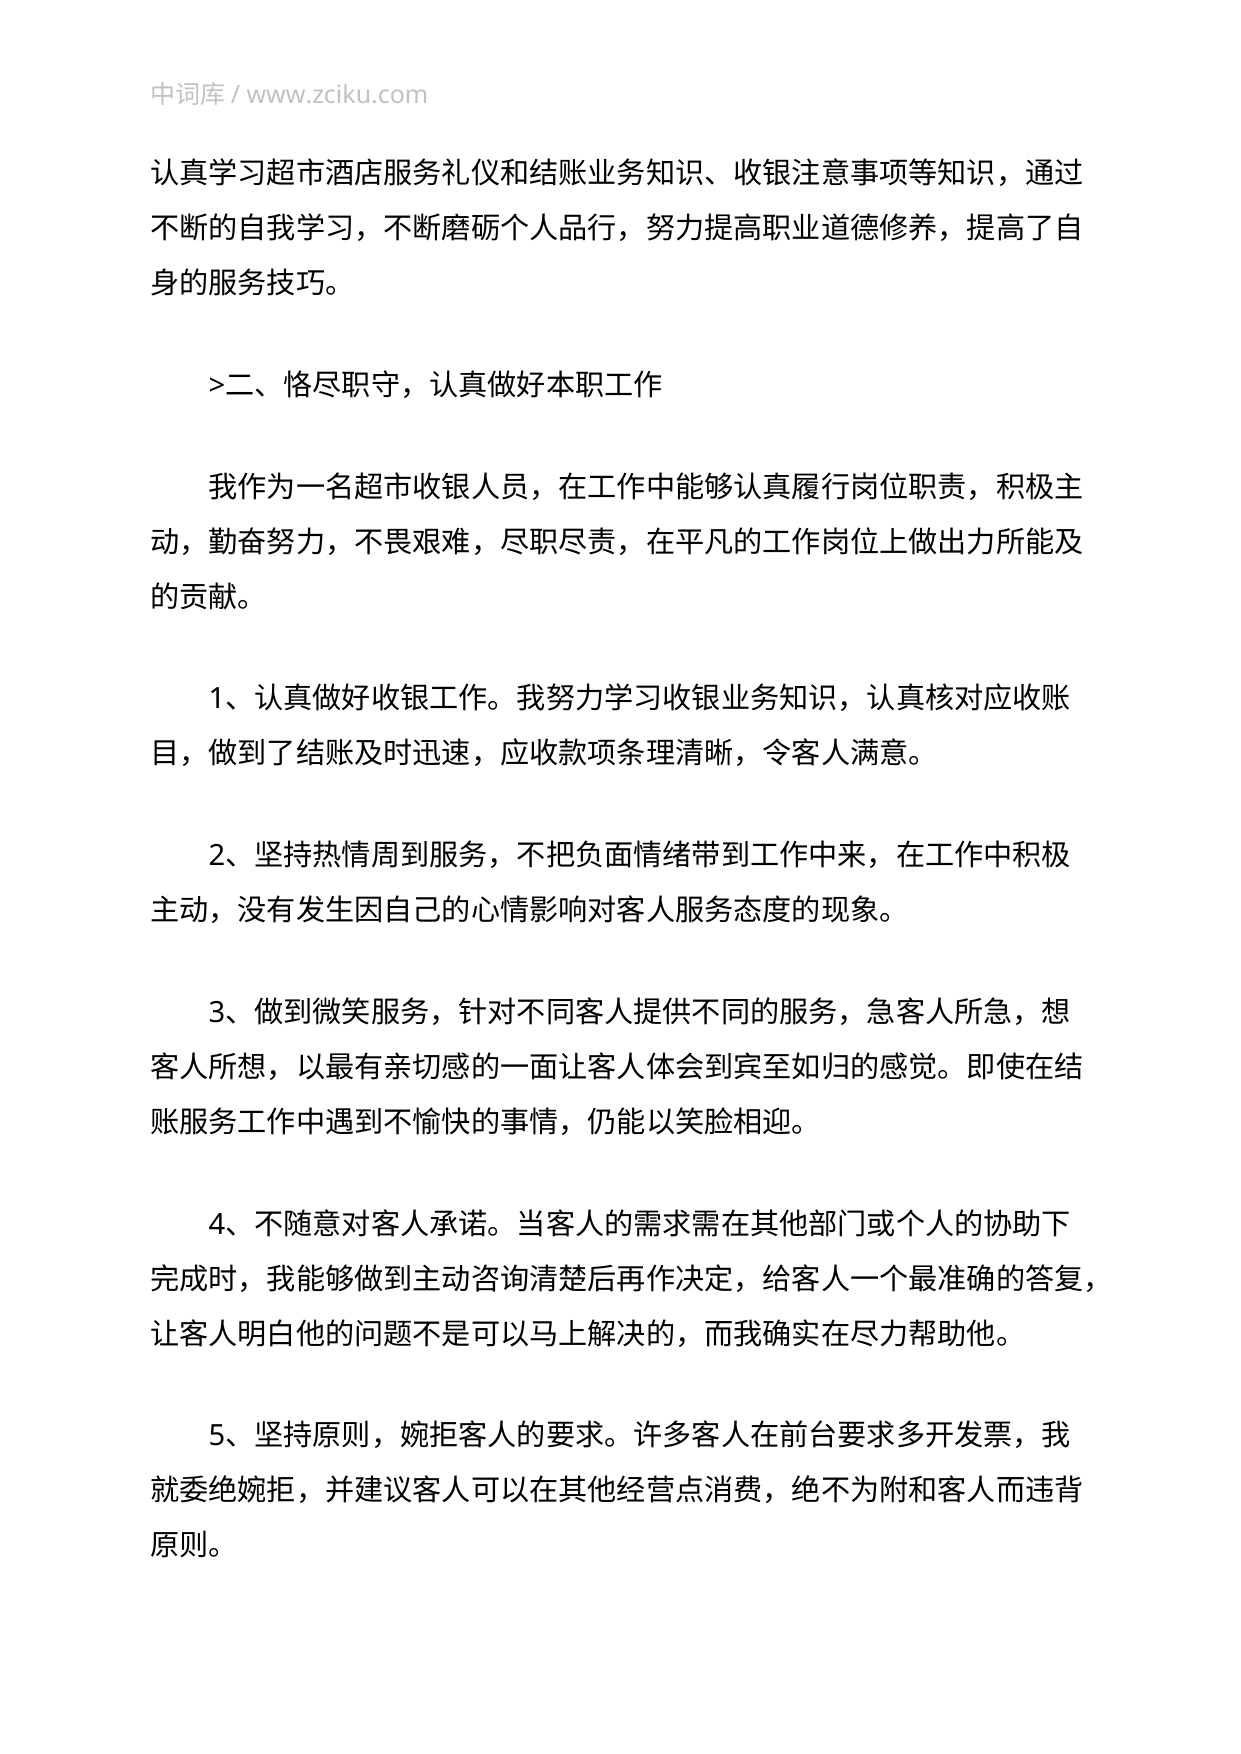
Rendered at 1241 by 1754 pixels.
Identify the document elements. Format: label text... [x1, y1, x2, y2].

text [150, 150, 1090, 302]
text >二、恪尽职守，认真做好本职工作 [150, 362, 1090, 404]
text 3、做到微笑服务，针对不同客人提供不同的服务，急客人所急，想客人所想，以最有亲切感的一面让客人体会到宾至如归的感觉。即使在结账服务工作中遇到不愉快的事情，仍能以笑脸相迎。 [150, 989, 1090, 1141]
text 5、坚持原则，婉拒客人的要求。许多客人在前台要求多开发票，我就委绝婉拒，并建议客人可以在其他经营点消费，绝不为附和客人而违背原则。 [150, 1412, 1090, 1564]
text 1、认真做好收银工作。我努力学习收银业务知识，认真核对应收账目，做到了结账及时迅速，应收款项条理清晰，令客人满意。 [150, 675, 1090, 772]
text 我作为一名超市收银人员，在工作中能够认真履行岗位职责，积极主动，勤奋努力，不畏艰难，尽职尽责，在平凡的工作岗位上做出力所能及的贡献。 [150, 463, 1090, 616]
text 4、不随意对客人承诺。当客人的需求需在其他部门或个人的协助下完成时，我能够做到主动咨询清楚后再作决定，给客人一个最准确的答复，让客人明白他的问题不是可以马上解决的，而我确实在尽力帮助他。 [150, 1200, 1090, 1352]
text 2、坚持热情周到服务，不把负面情绪带到工作中来，在工作中积极主动，没有发生因自己的心情影响对客人服务态度的现象。 [150, 832, 1090, 929]
